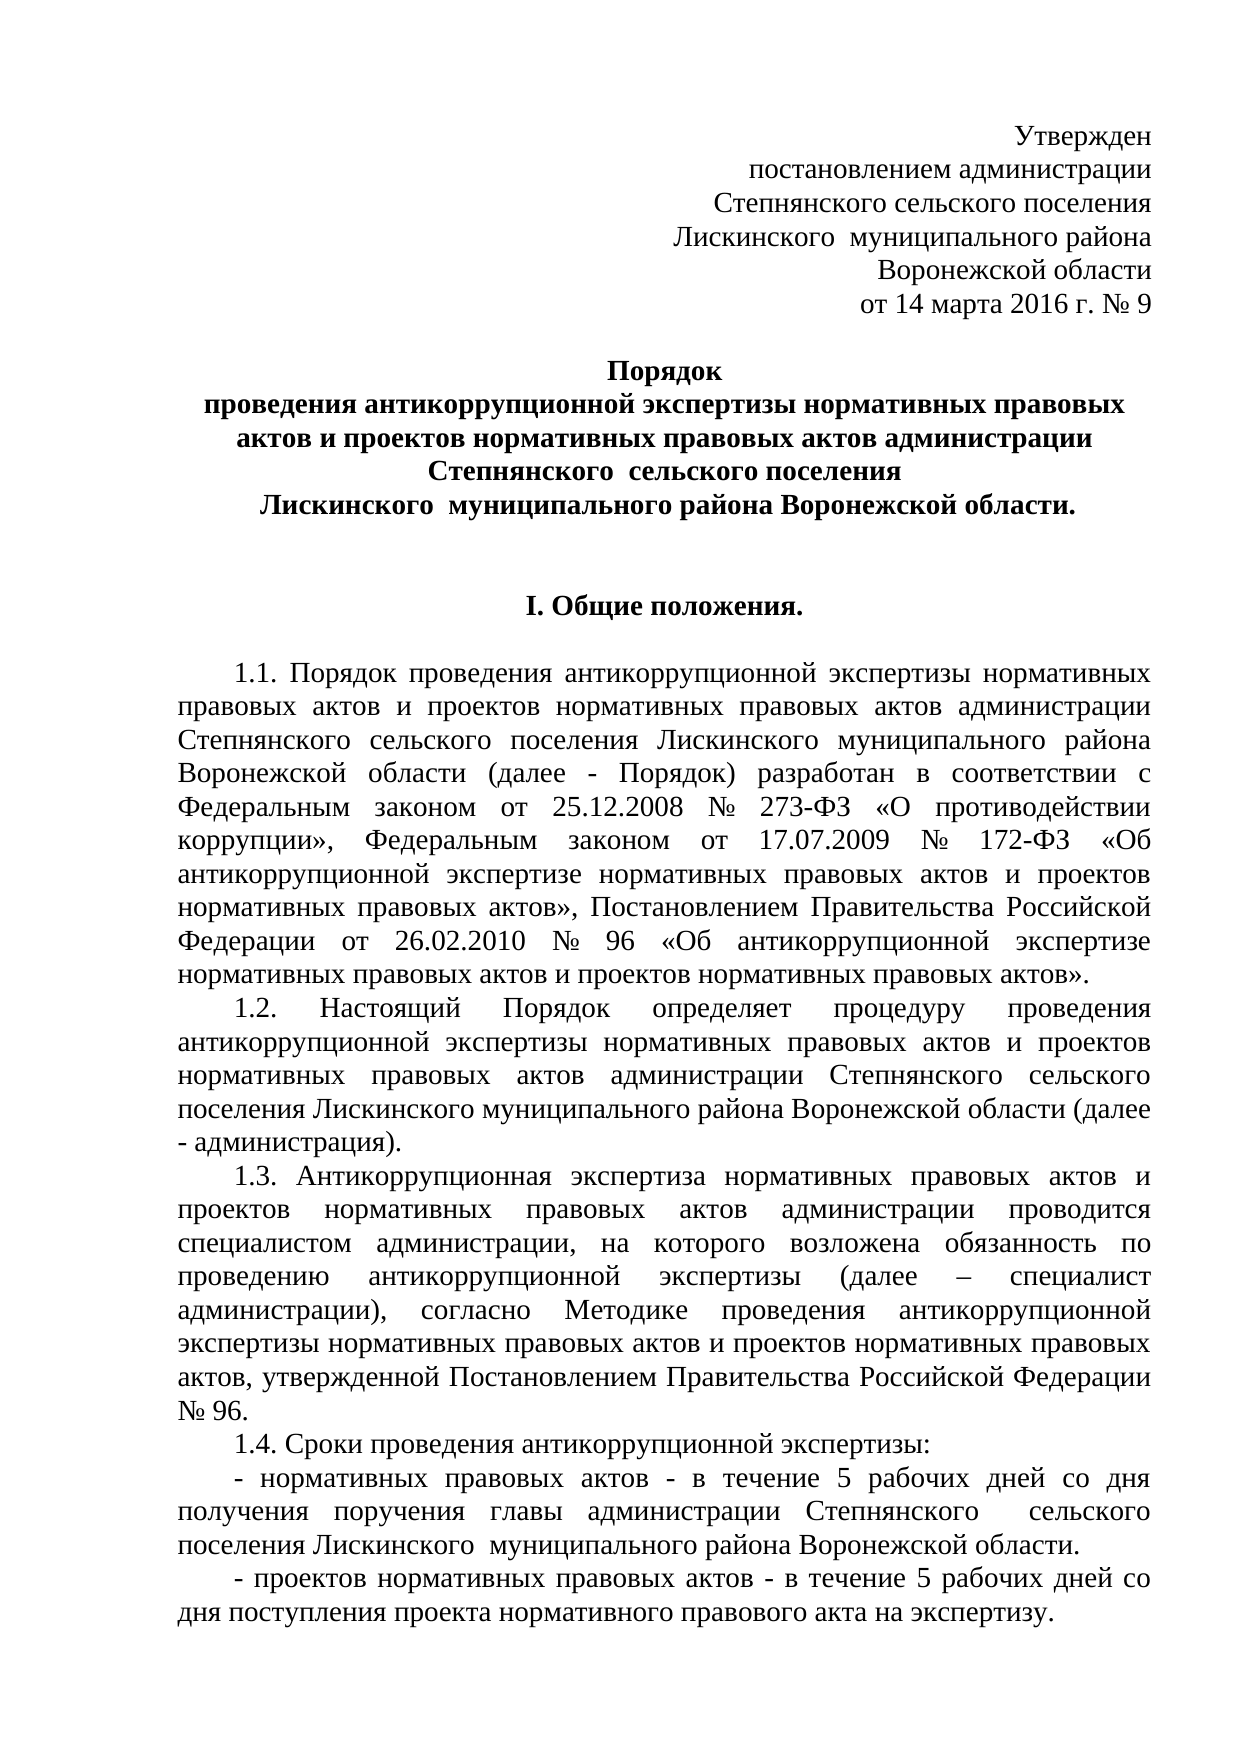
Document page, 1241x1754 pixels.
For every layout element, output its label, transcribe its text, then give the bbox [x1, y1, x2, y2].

text Степнянского сельского поселения [177, 185, 1152, 219]
text Лискинского муниципального района [177, 219, 1152, 252]
text 1.4. Сроки проведения антикоррупционной экспертизы: [177, 1426, 1152, 1460]
text Утвержден [177, 118, 1152, 152]
text Воронежской области [177, 252, 1152, 286]
text 1.1. Порядок проведения антикоррупционной экспертизы нормативных правовых актов и проектов нормативных правовых актов администрации Степнянского сельского поселения Лискинского муниципального района Воронежской области (далее - Порядок) разработан в соответствии с Федеральным законом от 25.12.2008 № 273-ФЗ «О противодействии коррупции», Федеральным законом от 17.07.2009 № 172-ФЗ «Об антикоррупционной экспертизе нормативных правовых актов и проектов нормативных правовых актов», Постановлением Правительства Российской Федерации от 26.02.2010 № 96 «Об антикоррупционной экспертизе нормативных правовых актов и проектов нормативных правовых актов». [177, 655, 1152, 990]
text I. Общие положения. [177, 588, 1152, 621]
text - нормативных правовых актов - в течение 5 рабочих дней со дня получения поручения главы администрации Степнянского сельского поселения Лискинского муниципального района Воронежской области. [177, 1460, 1152, 1560]
title Порядок [177, 353, 1152, 386]
text - проектов нормативных правовых актов - в течение 5 рабочих дней со дня поступления проекта нормативного правового акта на экспертизу. [177, 1560, 1152, 1627]
title Лискинского муниципального района Воронежской области. [177, 487, 1152, 521]
text 1.3. Антикоррупционная экспертиза нормативных правовых актов и проектов нормативных правовых актов администрации проводится специалистом администрации, на которого возложена обязанность по проведению антикоррупционной экспертизы (далее – специалист администрации), согласно Методике проведения антикоррупционной экспертизы нормативных правовых актов и проектов нормативных правовых актов, утвержденной Постановлением Правительства Российской Федерации № 96. [177, 1158, 1152, 1426]
text от 14 марта 2016 г. № 9 [177, 286, 1152, 319]
text постановлением администрации [177, 152, 1152, 185]
title Степнянского сельского поселения [177, 453, 1152, 487]
title проведения антикоррупционной экспертизы нормативных правовых актов и проектов нормативных правовых актов администрации [177, 386, 1152, 453]
text 1.2. Настоящий Порядок определяет процедуру проведения антикоррупционной экспертизы нормативных правовых актов и проектов нормативных правовых актов администрации Степнянского сельского поселения Лискинского муниципального района Воронежской области (далее - администрация). [177, 990, 1152, 1158]
